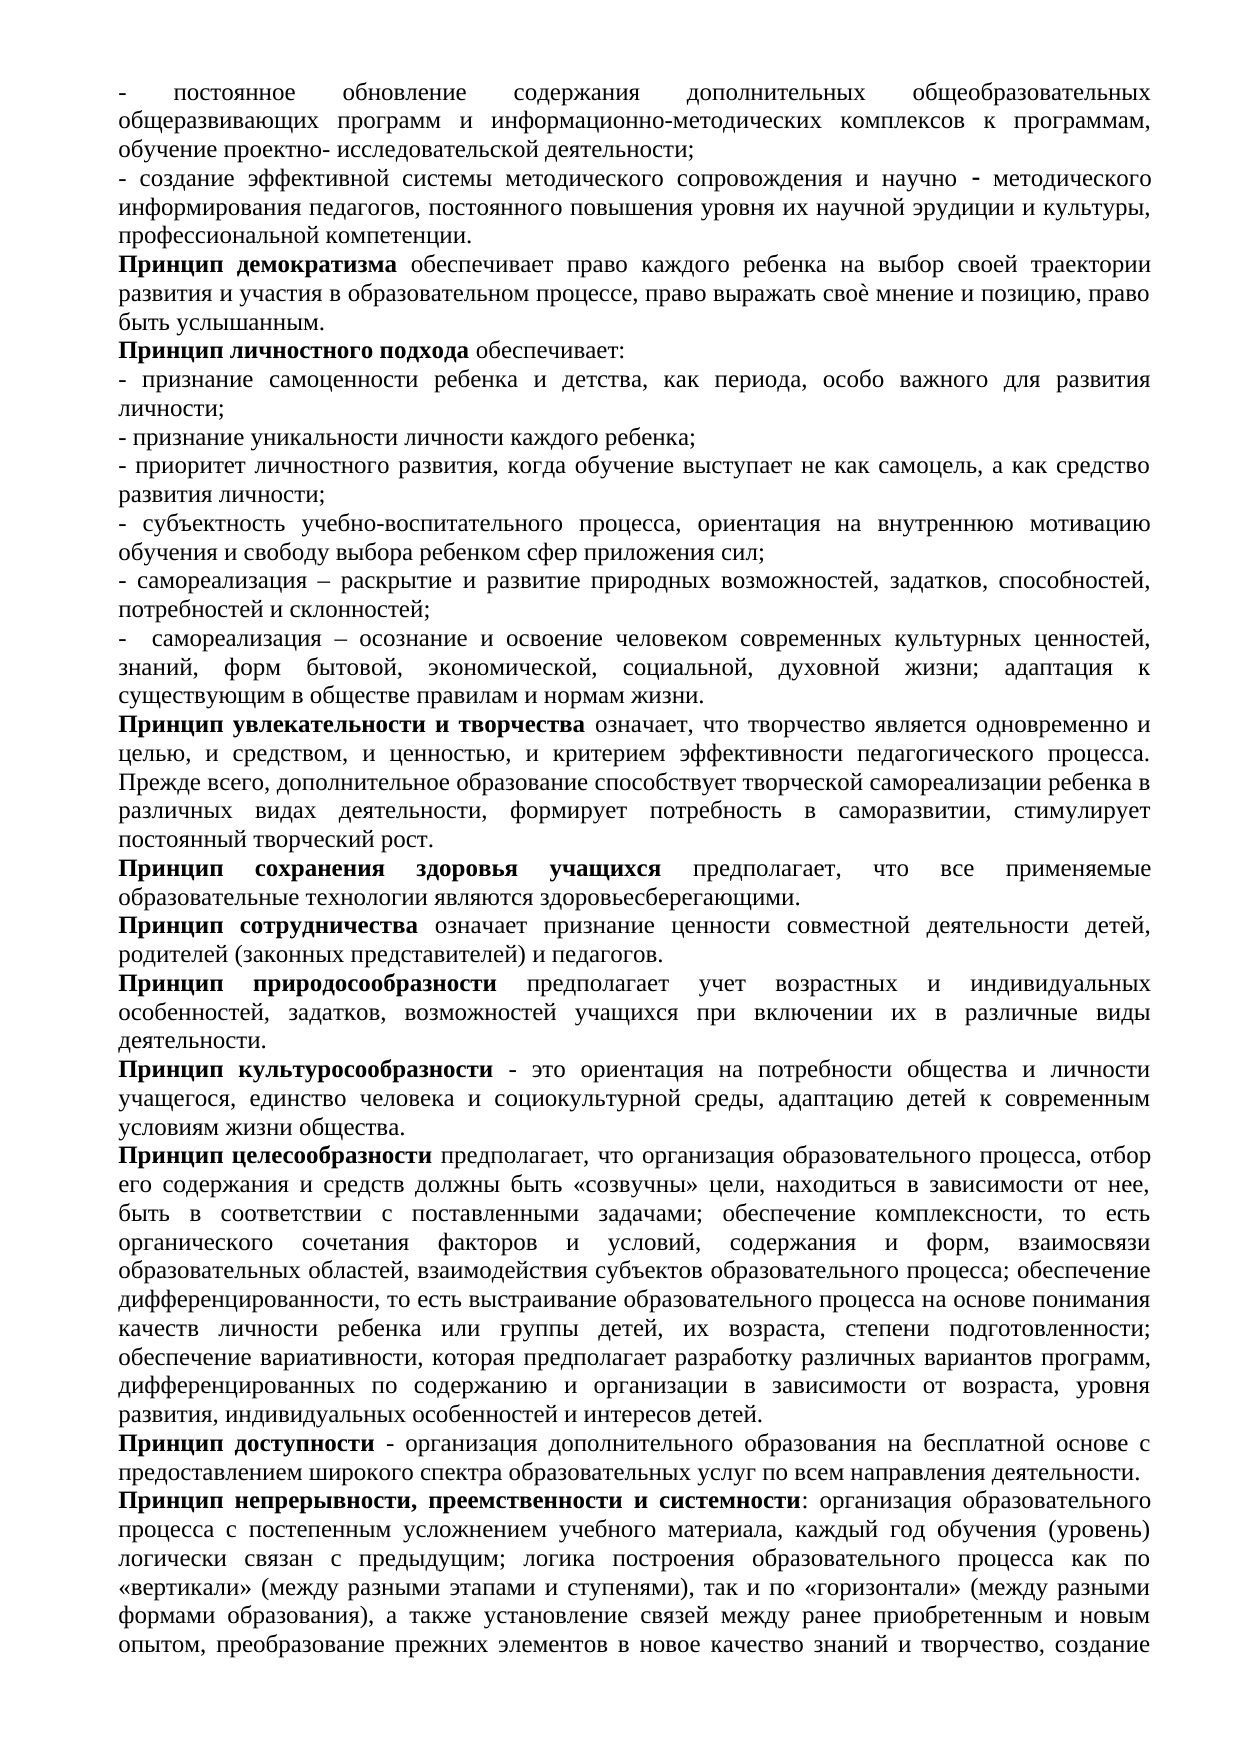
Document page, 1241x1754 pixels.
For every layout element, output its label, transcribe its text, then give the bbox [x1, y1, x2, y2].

text Принцип доступности - организация дополнительного образования на бесплатной основе с предоставлением широкого спектра образовательных услуг по всем направления деятельности. [118, 1428, 1152, 1486]
text Принцип личностного подхода обеспечивает: [118, 336, 1152, 364]
text - самореализация – осознание и освоение человеком современных культурных ценностей, знаний, форм бытовой, экономической, социальной, духовной жизни; адаптация к существующим в обществе правилам и нормам жизни. [118, 623, 1152, 709]
text Принцип демократизма обеспечивает право каждого ребенка на выбор своей траектории развития и участия в образовательном процессе, право выражать своѐ мнение и позицию, право быть услышанным. [118, 249, 1152, 336]
text Принцип сотрудничества означает признание ценности совместной деятельности детей, родителей (законных представителей) и педагогов. [118, 911, 1152, 968]
text Принцип сохранения здоровья учащихся предполагает, что все применяемые образовательные технологии являются здоровьесберегающими. [118, 853, 1152, 911]
text Принцип культуросообразности - это ориентация на потребности общества и личности учащегося, единство человека и социокультурной среды, адаптацию детей к современным условиям жизни общества. [118, 1054, 1152, 1141]
text Принцип увлекательности и творчества означает, что творчество является одновременно и целью, и средством, и ценностью, и критерием эффективности педагогического процесса. Прежде всего, дополнительное образование способствует творческой самореализации ребенка в различных видах деятельности, формирует потребность в саморазвитии, стимулирует постоянный творческий рост. [118, 709, 1152, 853]
text - субъектность учебно-воспитательного процесса, ориентация на внутреннюю мотивацию обучения и свободу выбора ребенком сфер приложения сил; [118, 508, 1152, 566]
text Принцип целесообразности предполагает, что организация образовательного процесса, отбор его содержания и средств должны быть «созвучны» цели, находиться в зависимости от нее, быть в соответствии с поставленными задачами; обеспечение комплексности, то есть органического сочетания факторов и условий, содержания и форм, взаимосвязи образовательных областей, взаимодействия субъектов образовательного процесса; обеспечение дифференцированности, то есть выстраивание образовательного процесса на основе понимания качеств личности ребенка или группы детей, их возраста, степени подготовленности; обеспечение вариативности, которая предполагает разработку различных вариантов программ, дифференцированных по содержанию и организации в зависимости от возраста, уровня развития, индивидуальных особенностей и интересов детей. [118, 1141, 1152, 1428]
text Принцип природосообразности предполагает учет возрастных и индивидуальных особенностей, задатков, возможностей учащихся при включении их в различные виды деятельности. [118, 968, 1152, 1054]
text - постоянное обновление содержания дополнительных общеобразовательных общеразвивающих программ и информационно-методических комплексов к программам, обучение проектно- исследовательской деятельности; [118, 77, 1152, 163]
text - признание уникальности личности каждого ребенка; [118, 422, 1152, 451]
text - приоритет личностного развития, когда обучение выступает не как самоцель, а как средство развития личности; [118, 451, 1152, 508]
text - признание самоценности ребенка и детства, как периода, особо важного для развития личности; [118, 364, 1152, 422]
text - самореализация – раскрытие и развитие природных возможностей, задатков, способностей, потребностей и склонностей; [118, 566, 1152, 623]
text - создание эффективной системы методического сопровождения и научно методического информирования педагогов, постоянного повышения уровня их научной эрудиции и культуры, профессиональной компетенции. [118, 163, 1152, 249]
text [118, 1486, 1152, 1658]
